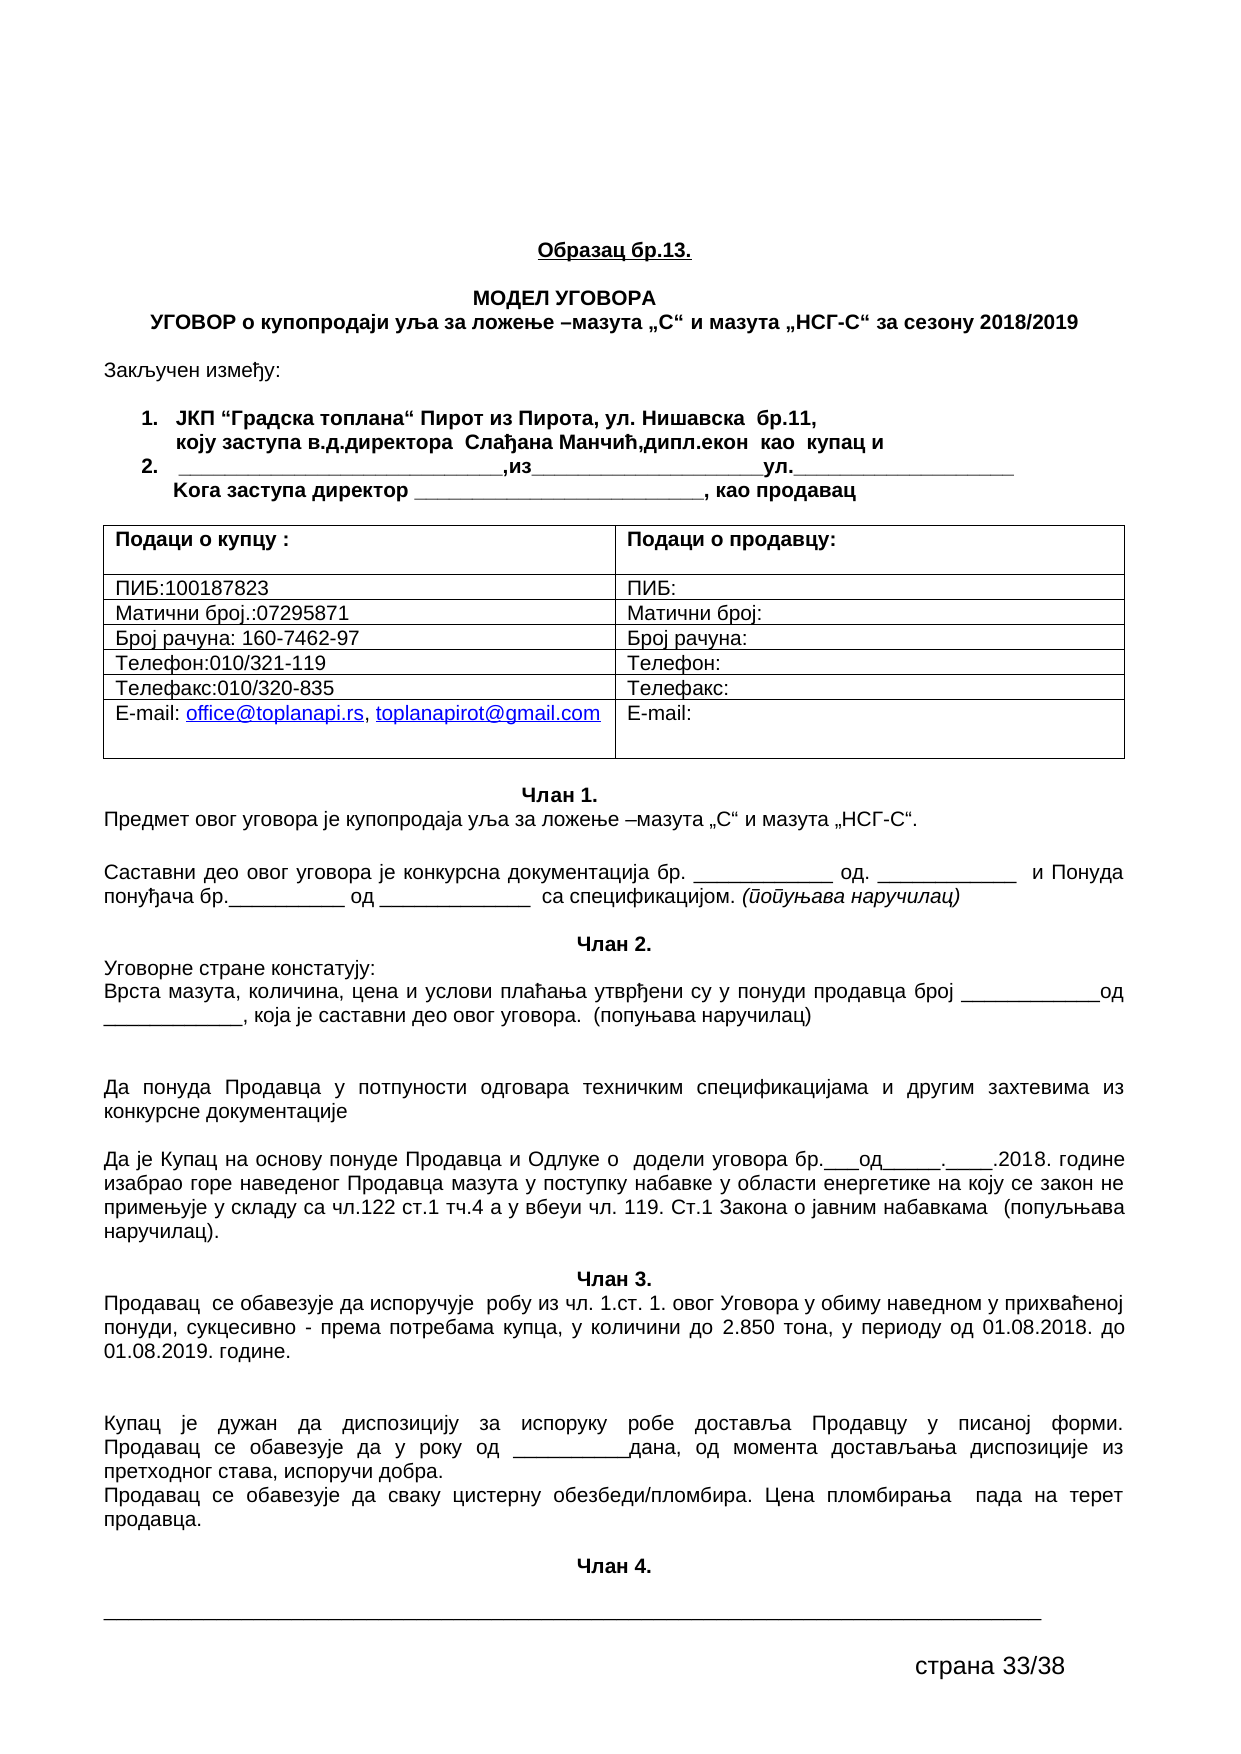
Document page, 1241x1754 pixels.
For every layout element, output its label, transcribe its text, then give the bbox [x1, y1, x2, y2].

text Члан 3. [103, 1267, 1125, 1291]
text МОДЕЛ УГОВОРА [253, 286, 1125, 310]
text Члан 4. [103, 1554, 1125, 1578]
text Продавац се обавезује да сваку цистерну обезбеди/пломбира. Цена пломбирања пада на терет продавца. [103, 1482, 1125, 1530]
text Врста мазута, количина, цена и услови плаћања утврђени су у понуди продавца број ____________од ____________, која је саставни део овог уговора. (попуњава наручилац) [103, 979, 1125, 1027]
table_cell E-mail: [616, 700, 1124, 758]
text Продавац се обавезује да испоручује робу из чл. 1.ст. 1. овог Уговора у обиму наведном у прихваћеној понуди, сукцесивно - према потребама купца, у количини до 2.850 тона, у периоду од 01.08.2018. до 01.08.2019. године. [103, 1291, 1125, 1363]
table_cell Teлефакс:010/320-835 [104, 675, 615, 699]
table_cell Maтични број.:07295871 [104, 600, 615, 624]
text Закључен између: [103, 358, 1125, 382]
list ____________________________,из____________________ул.___________________ [141, 453, 1125, 477]
text Члaн 1. [141, 783, 1125, 807]
text Образац бр.13. [103, 238, 1125, 262]
text Уговорне стране констатују: [103, 955, 1125, 979]
text Саставни део овог уговора је конкурсна документација бр. ____________ од. ____________ и Понуда понуђача бр.__________ од _____________ са спецификацијом. (попуњава наручилац) [103, 859, 1125, 907]
table_cell ПИБ:100187823 [104, 575, 615, 599]
text Купац је дужан да диспозицију за испоруку робе доставља Продавцу у писаној форми. Продавац се обавезује да у року од __________дана, од момента достављања диспозиције из претходног става, испоручи добра. [103, 1411, 1125, 1482]
text УГОВОР о купопродаји уља за ложење –мазута „С“ и мазута „НСГ-С“ за сезону 2018/2019 [103, 310, 1125, 334]
table_header Подаци о купцу : [104, 526, 615, 574]
table_cell Tелефакс: [616, 675, 1124, 699]
table_header Подаци о продавцу: [616, 526, 1124, 574]
table_cell Број рачунa: 160-7462-97 [104, 625, 615, 649]
text коју заступа в.д.директора Слађана Манчић,дипл.екон као купац и [141, 429, 1125, 453]
table_cell E-mail: office@toplanapi.rs, toplanapirot@gmail.com [104, 700, 615, 758]
text Да понуда Продавца у потпуности одговара техничким спецификацијама и другим захтевима из конкурсне документације [103, 1075, 1125, 1123]
text Члан 2. [103, 931, 1125, 955]
table_cell ПИБ: [616, 575, 1124, 599]
text Предмет овог уговора је купопродаја уља за ложење –мазута „С“ и мазута „НСГ-С“. [103, 807, 1125, 831]
table_cell Број рачуна: [616, 625, 1124, 649]
text Koга заступа директор _________________________, као продавац [103, 477, 1125, 501]
table_cell Teлефон:010/321-119 [104, 650, 615, 674]
table_cell Maтични број: [616, 600, 1124, 624]
text 1. ЈКП “Градска топлана“ Пирот из Пирота, ул. Нишавска бр.11, [141, 406, 1125, 429]
table_cell Teлефон: [616, 650, 1124, 674]
subtitle Да је Купац на основу понуде Продавца и Одлуке о додели уговора бр.___од_____.____.2018. године изабрао горе наведеног Продавца мазута у поступку набавке у области енергетике на коју се закон не примењује у складу са чл.122 ст.1 тч.4 а у вбеуи чл. 119. Ст.1 Закона о јавним набавкама (попуљњава наручилац). [103, 1147, 1125, 1243]
